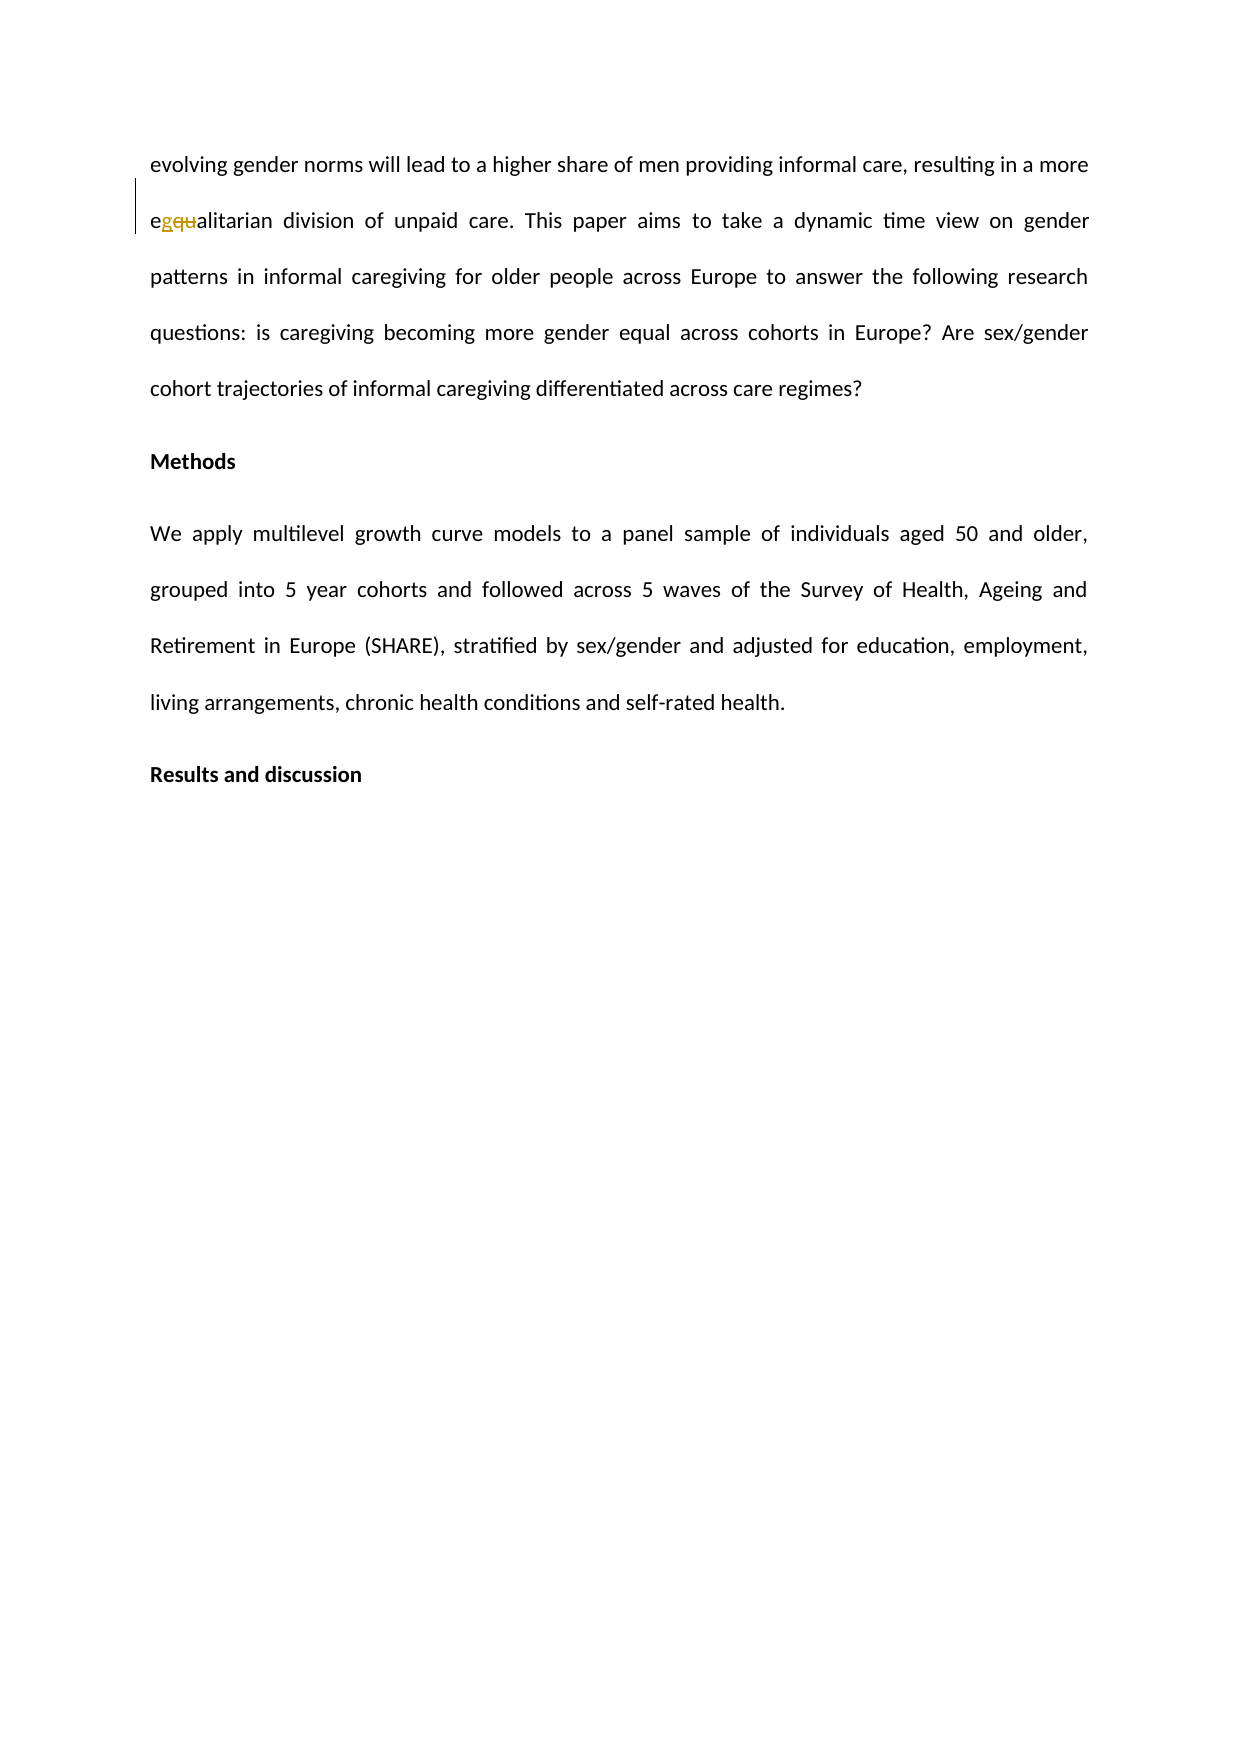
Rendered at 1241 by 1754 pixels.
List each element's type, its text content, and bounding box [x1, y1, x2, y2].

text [150, 150, 1090, 402]
text We apply multilevel growth curve models to a panel sample of individuals aged 50 and older, grouped into 5 year cohorts and followed across 5 waves of the Survey of Health, Ageing and Retirement in Europe (SHARE), stratified by sex/gender and adjusted for education, employment, living arrangements, chronic health conditions and self-rated health. [150, 519, 1090, 716]
text Methods [150, 447, 1090, 475]
text Results and discussion [150, 760, 1090, 788]
